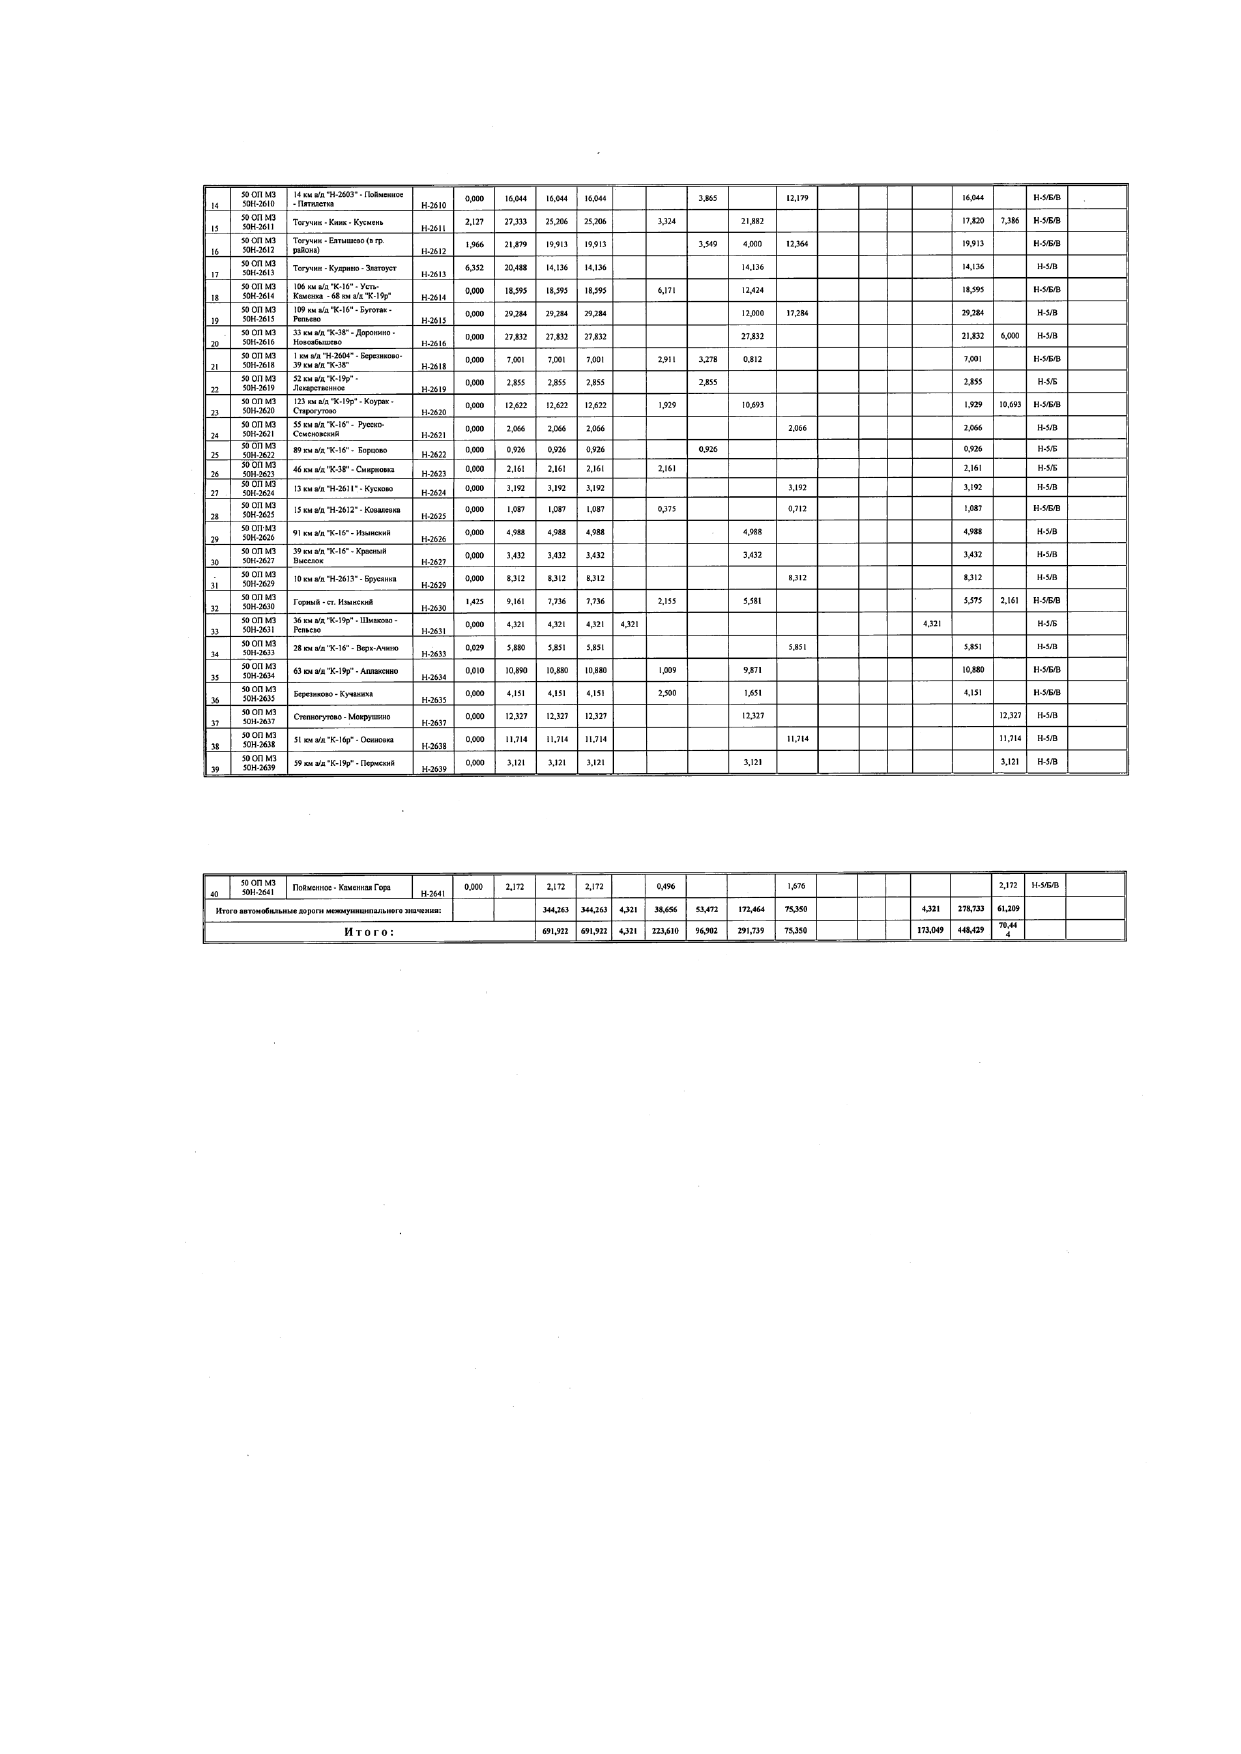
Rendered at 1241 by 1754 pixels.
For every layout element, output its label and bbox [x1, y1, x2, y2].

picture [177, 118, 1152, 803]
picture [177, 806, 1152, 1491]
